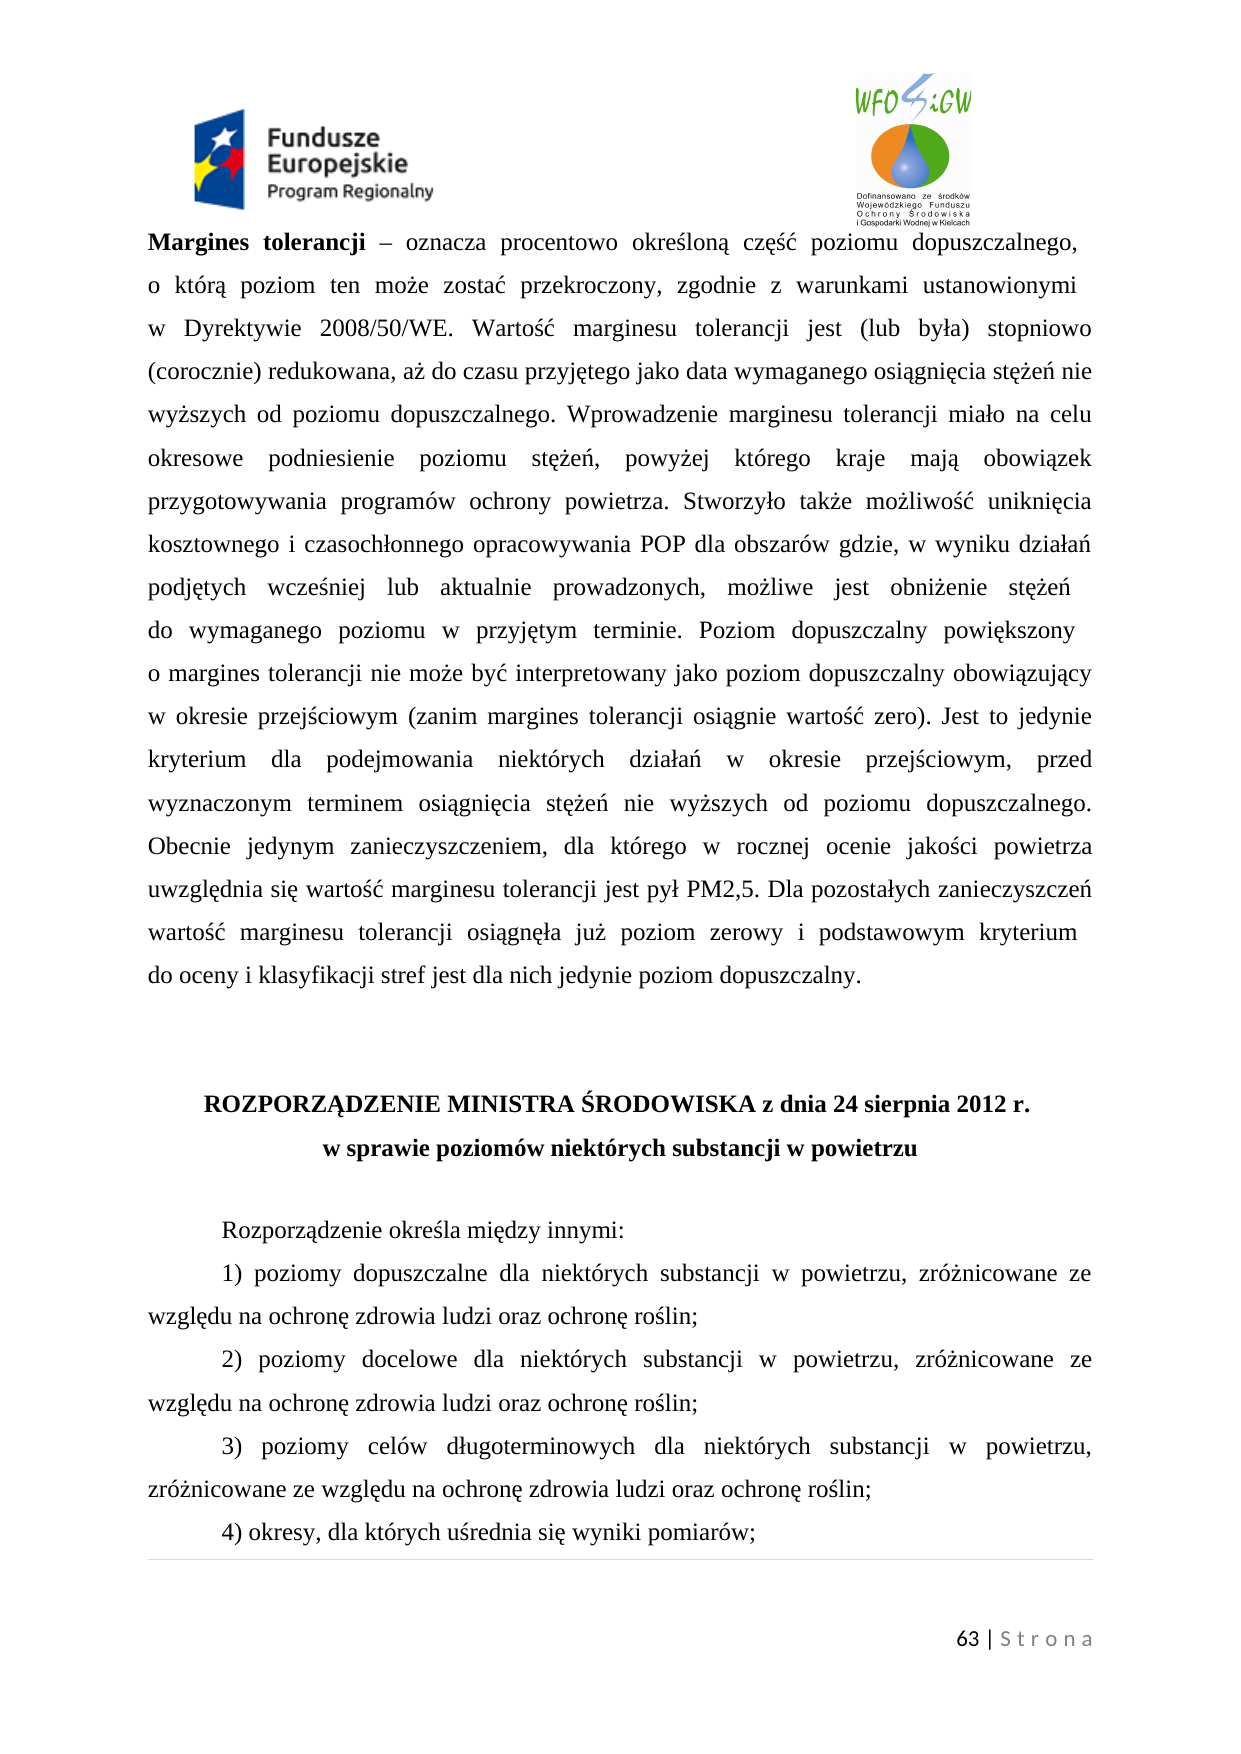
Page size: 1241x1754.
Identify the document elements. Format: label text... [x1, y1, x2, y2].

text 1) poziomy dopuszczalne dla niektórych substancji w powietrzu, zróżnicowane ze względu na ochronę zdrowia ludzi oraz ochronę roślin; [148, 1258, 1093, 1330]
text ROZPORZĄDZENIE MINISTRA ŚRODOWISKA z dnia 24 sierpnia 2012 r. w sprawie poziomów niektórych substancji w powietrzu [148, 1089, 1093, 1161]
picture [855, 73, 972, 227]
text Rozporządzenie określa między innymi: [148, 1215, 1093, 1244]
text 3) poziomy celów długoterminowych dla niektórych substancji w powietrzu, zróżnicowane ze względu na ochronę zdrowia ludzi oraz ochronę roślin; [148, 1431, 1093, 1503]
text 2) poziomy docelowe dla niektórych substancji w powietrzu, zróżnicowane ze względu na ochronę zdrowia ludzi oraz ochronę roślin; [148, 1344, 1093, 1416]
text 4) okresy, dla których uśrednia się wyniki pomiarów; [148, 1517, 1093, 1546]
text Margines tolerancji – oznacza procentowo określoną część poziomu dopuszczalnego, o którą poziom ten może zostać przekroczony, zgodnie z warunkami ustanowionymi w Dyrektywie 2008/50/WE. Wartość marginesu tolerancji jest (lub była) stopniowo (corocznie) redukowana, aż do czasu przyjętego jako data wymaganego osiągnięcia stężeń nie wyższych od poziomu dopuszczalnego. Wprowadzenie marginesu tolerancji miało na celu okresowe podniesienie poziomu stężeń, powyżej którego kraje mają obowiązek przygotowywania programów ochrony powietrza. Stworzyło także możliwość uniknięcia kosztownego i czasochłonnego opracowywania POP dla obszarów gdzie, w wyniku działań podjętych wcześniej lub aktualnie prowadzonych, możliwe jest obniżenie stężeń do wymaganego poziomu w przyjętym terminie. Poziom dopuszczalny powiększony o margines tolerancji nie może być interpretowany jako poziom dopuszczalny obowiązujący w okresie przejściowym (zanim margines tolerancji osiągnie wartość zero). Jest to jedynie kryterium dla podejmowania niektórych działań w okresie przejściowym, przed wyznaczonym terminem osiągnięcia stężeń nie wyższych od poziomu dopuszczalnego. Obecnie jedynym zanieczyszczeniem, dla którego w rocznej ocenie jakości powietrza uwzględnia się wartość marginesu tolerancji jest pył PM2,5. Dla pozostałych zanieczyszczeń wartość marginesu tolerancji osiągnęła już poziom zerowy i podstawowym kryterium do oceny i klasyfikacji stref jest dla nich jedynie poziom dopuszczalny. [148, 227, 1093, 989]
picture [173, 97, 463, 227]
